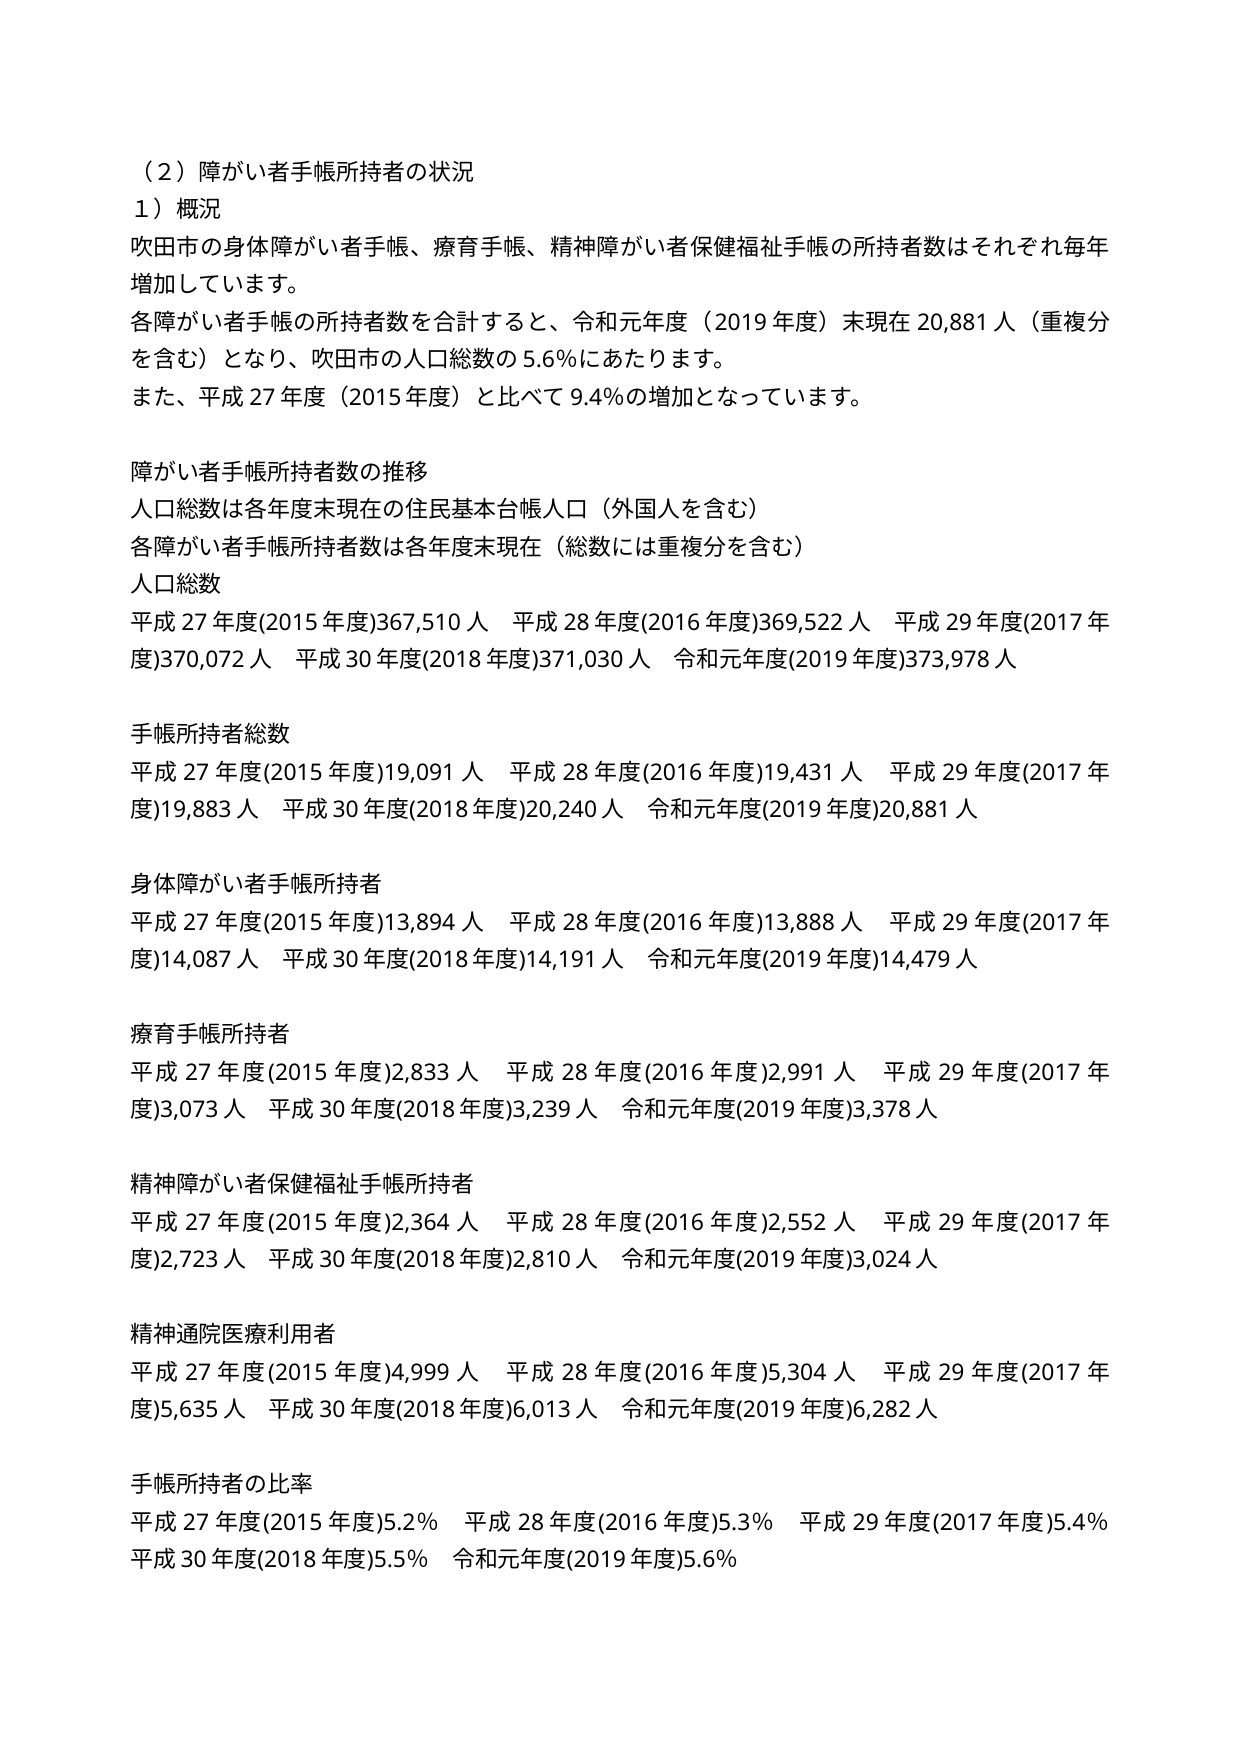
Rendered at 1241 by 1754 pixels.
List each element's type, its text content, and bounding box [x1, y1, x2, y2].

text 人口総数は各年度末現在の住民基本台帳人口（外国人を含む） [130, 489, 1110, 527]
text 平成27年度(2015年度)4,999人 平成28年度(2016年度)5,304人 平成29年度(2017年度)5,635人 平成30年度(2018年度)6,013人 令和元年度(2019年度)6,282人 [130, 1352, 1110, 1427]
text 平成27年度(2015年度)13,894人 平成28年度(2016年度)13,888人 平成29年度(2017年度)14,087人 平成30年度(2018年度)14,191人 令和元年度(2019年度)14,479人 [130, 902, 1110, 977]
text 手帳所持者の比率 [130, 1464, 1110, 1502]
text 療育手帳所持者 [130, 1014, 1110, 1052]
text 人口総数 [130, 564, 1110, 602]
text 平成27年度(2015年度)19,091人 平成28年度(2016年度)19,431人 平成29年度(2017年度)19,883人 平成30年度(2018年度)20,240人 令和元年度(2019年度)20,881人 [130, 752, 1110, 827]
text 手帳所持者総数 [130, 714, 1110, 752]
text 平成27年度(2015年度)367,510人 平成28年度(2016年度)369,522人 平成29年度(2017年度)370,072人 平成30年度(2018年度)371,030人 令和元年度(2019年度)373,978人 [130, 602, 1110, 677]
text 各障がい者手帳の所持者数を合計すると、令和元年度（2019年度）末現在20,881人（重複分を含む）となり、吹田市の人口総数の5.6％にあたります。 [130, 302, 1110, 377]
text 平成27年度(2015年度)5.2％ 平成28年度(2016年度)5.3％ 平成29年度(2017年度)5.4％ 平成30年度(2018年度)5.5％ 令和元年度(2019年度)5.6％ [130, 1502, 1110, 1577]
text 平成27年度(2015年度)2,364人 平成28年度(2016年度)2,552人 平成29年度(2017年度)2,723人 平成30年度(2018年度)2,810人 令和元年度(2019年度)3,024人 [130, 1202, 1110, 1277]
text 平成27年度(2015年度)2,833人 平成28年度(2016年度)2,991人 平成29年度(2017年度)3,073人 平成30年度(2018年度)3,239人 令和元年度(2019年度)3,378人 [130, 1052, 1110, 1127]
text 身体障がい者手帳所持者 [130, 864, 1110, 902]
text 吹田市の身体障がい者手帳、療育手帳、精神障がい者保健福祉手帳の所持者数はそれぞれ毎年増加しています。 [130, 227, 1110, 302]
text １）概況 [130, 189, 1110, 227]
text （２）障がい者手帳所持者の状況 [130, 152, 1110, 189]
text 障がい者手帳所持者数の推移 [130, 452, 1110, 489]
text 各障がい者手帳所持者数は各年度末現在（総数には重複分を含む） [130, 527, 1110, 564]
text 精神通院医療利用者 [130, 1314, 1110, 1352]
text 精神障がい者保健福祉手帳所持者 [130, 1164, 1110, 1202]
text また、平成27年度（2015年度）と比べて9.4％の増加となっています。 [130, 377, 1110, 414]
